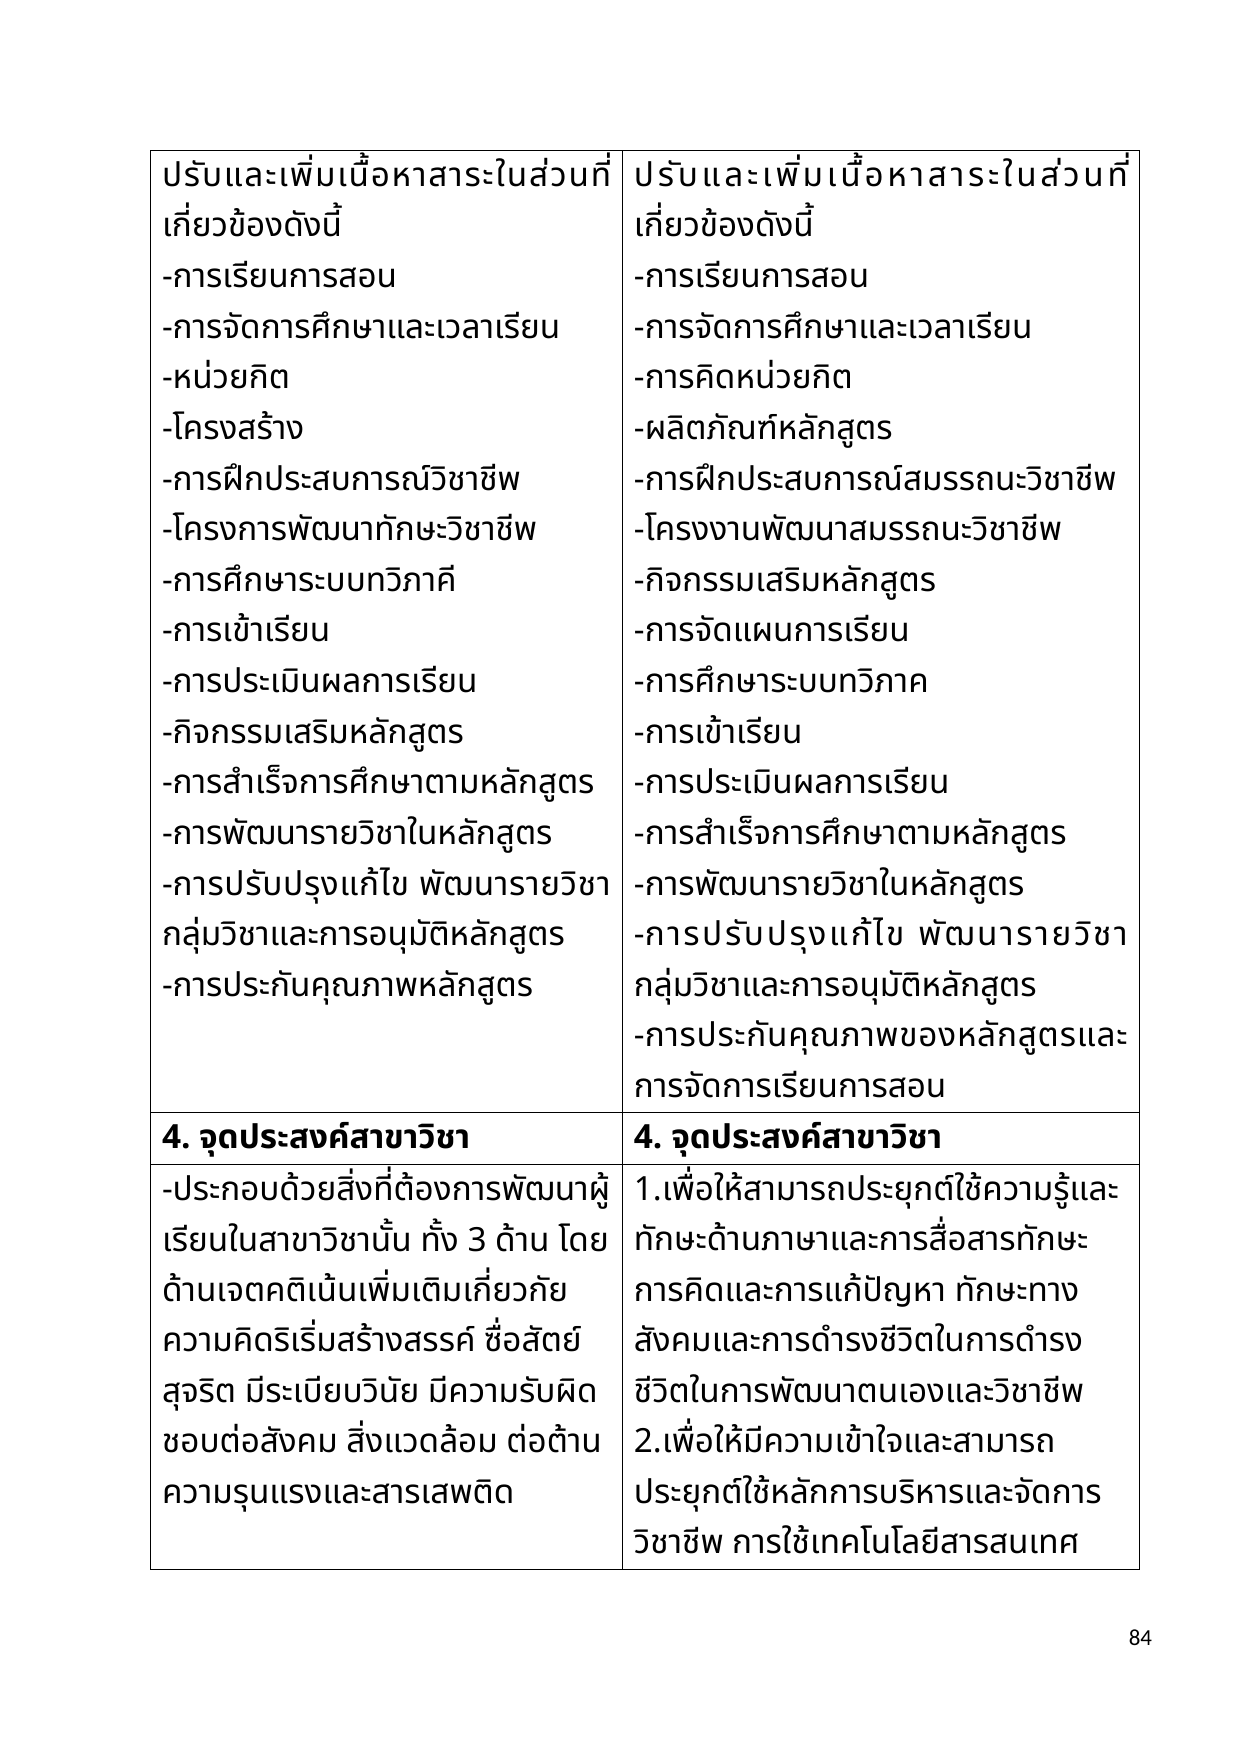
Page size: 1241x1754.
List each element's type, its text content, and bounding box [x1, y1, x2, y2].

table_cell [151, 1165, 622, 1568]
table_cell ปรับและเพิ่มเนื้อหาสาระในส่วนที่เกี่ยวข้องดังนี้ -การเรียนการสอน -การจัดการศึกษาและเวลาเรียน -หน่วยกิต -โครงสร้าง -การฝึกประสบการณ์วิชาชีพ -โครงการพัฒนาทักษะวิชาชีพ -การศึกษาระบบทวิภาคี -การเข้าเรียน -การประเมินผลการเรียน -กิจกรรมเสริมหลักสูตร -การสำเร็จการศึกษาตามหลักสูตร -การพัฒนารายวิชาในหลักสูตร -การปรับปรุงแก้ไข พัฒนารายวิชา กลุ่มวิชาและการอนุมัติหลักสูตร -การประกันคุณภาพหลักสูตร [151, 151, 622, 1112]
table_cell 4. จุดประสงค์สาขาวิชา [151, 1113, 622, 1164]
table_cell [623, 1165, 1139, 1568]
table_cell 4. จุดประสงค์สาขาวิชา [623, 1113, 1139, 1164]
table_cell ปรับและเพิ่มเนื้อหาสาระในส่วนที่เกี่ยวข้องดังนี้ -การเรียนการสอน -การจัดการศึกษาและเวลาเรียน -การคิดหน่วยกิต -ผลิตภัณฑ์หลักสูตร -การฝึกประสบการณ์สมรรถนะวิชาชีพ -โครงงานพัฒนาสมรรถนะวิชาชีพ -กิจกรรมเสริมหลักสูตร -การจัดแผนการเรียน -การศึกษาระบบทวิภาค -การเข้าเรียน -การประเมินผลการเรียน -การสําเร็จการศึกษาตามหลักสูตร -การพัฒนารายวิชาในหลักสูตร -การปรับปรุงแก้ไข พัฒนารายวิชา กลุ่มวิชาและการอนุมัติหลักสูตร -การประกันคุณภาพของหลักสูตรและการจัดการเรียนการสอน [623, 151, 1139, 1112]
